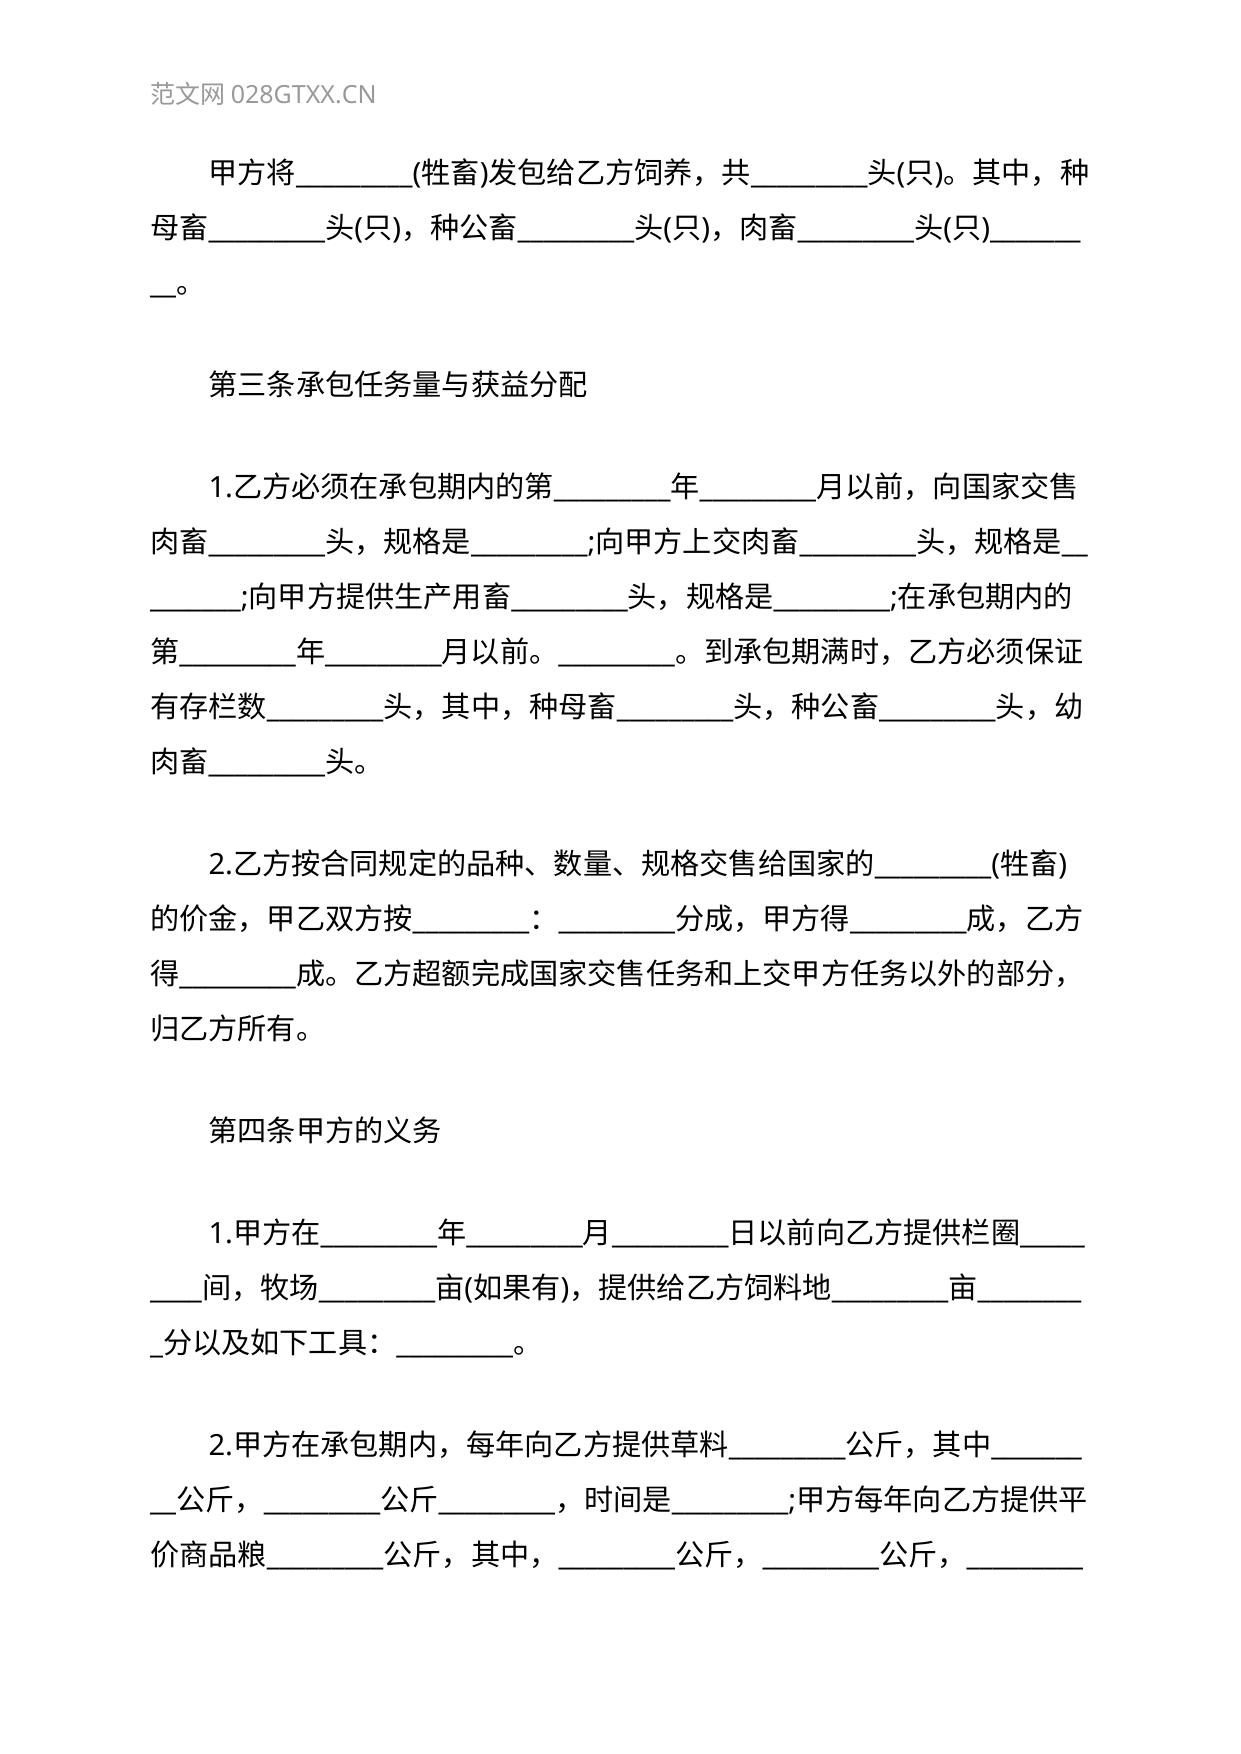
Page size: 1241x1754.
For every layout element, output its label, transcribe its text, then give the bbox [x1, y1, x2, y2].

text 甲方将_________(牲畜)发包给乙方饲养，共_________头(只)。其中，种母畜_________头(只)，种公畜_________头(只)，肉畜_________头(只)_________。 [150, 150, 1090, 302]
text 1.甲方在_________年_________月_________日以前向乙方提供栏圈_________间，牧场_________亩(如果有)，提供给乙方饲料地_________亩_________分以及如下工具：_________。 [150, 1209, 1090, 1362]
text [150, 1421, 1090, 1574]
text 2.乙方按合同规定的品种、数量、规格交售给国家的_________(牲畜)的价金，甲乙双方按_________：_________分成，甲方得_________成，乙方得_________成。乙方超额完成国家交售任务和上交甲方任务以外的部分，归乙方所有。 [150, 841, 1090, 1048]
text 第三条承包任务量与获益分配 [150, 362, 1090, 404]
text 1.乙方必须在承包期内的第_________年_________月以前，向国家交售肉畜_________头，规格是_________;向甲方上交肉畜_________头，规格是_________;向甲方提供生产用畜_________头，规格是_________;在承包期内的第_________年_________月以前。_________。到承包期满时，乙方必须保证有存栏数_________头，其中，种母畜_________头，种公畜_________头，幼肉畜_________头。 [150, 464, 1090, 781]
text 第四条甲方的义务 [150, 1107, 1090, 1150]
